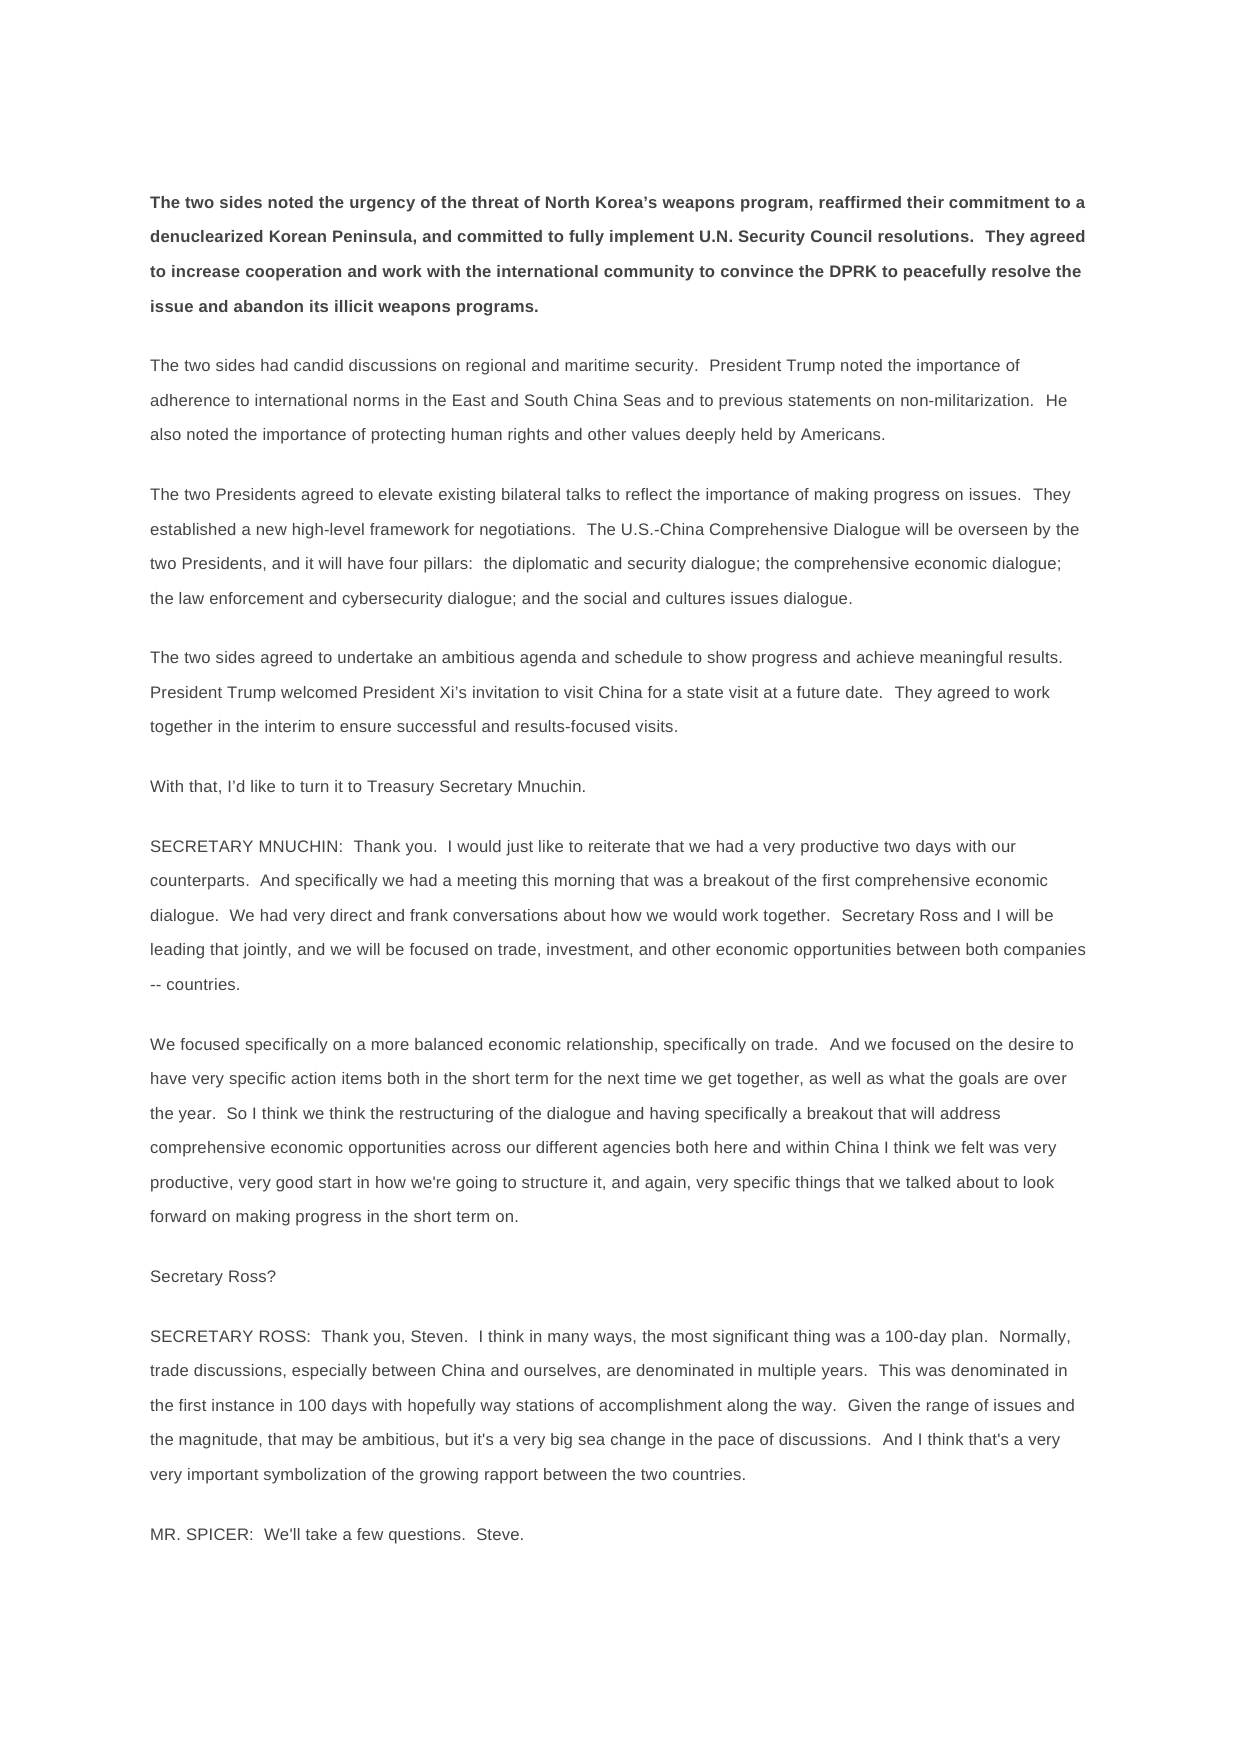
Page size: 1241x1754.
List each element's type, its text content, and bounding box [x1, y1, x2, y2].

text The two sides agreed to undertake an ambitious agenda and schedule to show progress and achieve meaningful results. President Trump welcomed President Xi’s invitation to visit China for a state visit at a future date. They agreed to work together in the interim to ensure successful and results-focused visits. [150, 633, 1090, 736]
text With that, I’d like to turn it to Treasury Secretary Mnuchin. [150, 761, 1090, 796]
text SECRETARY MNUCHIN: Thank you. I would just like to reiterate that we had a very productive two days with our counterparts. And specifically we had a meeting this morning that was a breakout of the first comprehensive economic dialogue. We had very direct and frank conversations about how we would work together. Secretary Ross and I will be leading that jointly, and we will be focused on trade, investment, and other economic opportunities between both companies -- countries. [150, 821, 1090, 994]
text SECRETARY ROSS: Thank you, Steven. I think in many ways, the most significant thing was a 100-day plan. Normally, trade discussions, especially between China and ourselves, are denominated in multiple years. This was denominated in the first instance in 100 days with hopefully way stations of accomplishment along the way. Given the range of issues and the magnitude, that may be ambitious, but it's a very big sea change in the pace of discussions. And I think that's a very very important symbolization of the growing rapport between the two countries. [150, 1311, 1090, 1484]
text The two Presidents agreed to elevate existing bilateral talks to reflect the importance of making progress on issues. They established a new high-level framework for negotiations. The U.S.-China Comprehensive Dialogue will be overseen by the two Presidents, and it will have four pillars: the diplomatic and security dialogue; the comprehensive economic dialogue; the law enforcement and cybersecurity dialogue; and the social and cultures issues dialogue. [150, 469, 1090, 608]
text MR. SPICER: We'll take a few questions. Steve. [150, 1509, 1090, 1543]
text The two sides had candid discussions on regional and maritime security. President Trump noted the importance of adherence to international norms in the East and South China Seas and to previous statements on non-militarization. He also noted the importance of protecting human rights and other values deeply held by Americans. [150, 341, 1090, 444]
text We focused specifically on a more balanced economic relationship, specifically on trade. And we focused on the desire to have very specific action items both in the short term for the next time we get together, as well as what the goals are over the year. So I think we think the restructuring of the dialogue and having specifically a breakout that will address comprehensive economic opportunities across our different agencies both here and within China I think we felt was very productive, very good start in how we're going to structure it, and again, very specific things that we talked about to look forward on making progress in the short term on. [150, 1019, 1090, 1226]
text The two sides noted the urgency of the threat of North Korea’s weapons program, reaffirmed their commitment to a denuclearized Korean Peninsula, and committed to fully implement U.N. Security Council resolutions. They agreed to increase cooperation and work with the international community to convince the DPRK to peacefully resolve the issue and abandon its illicit weapons programs. [150, 177, 1090, 316]
text Secretary Ross? [150, 1251, 1090, 1286]
